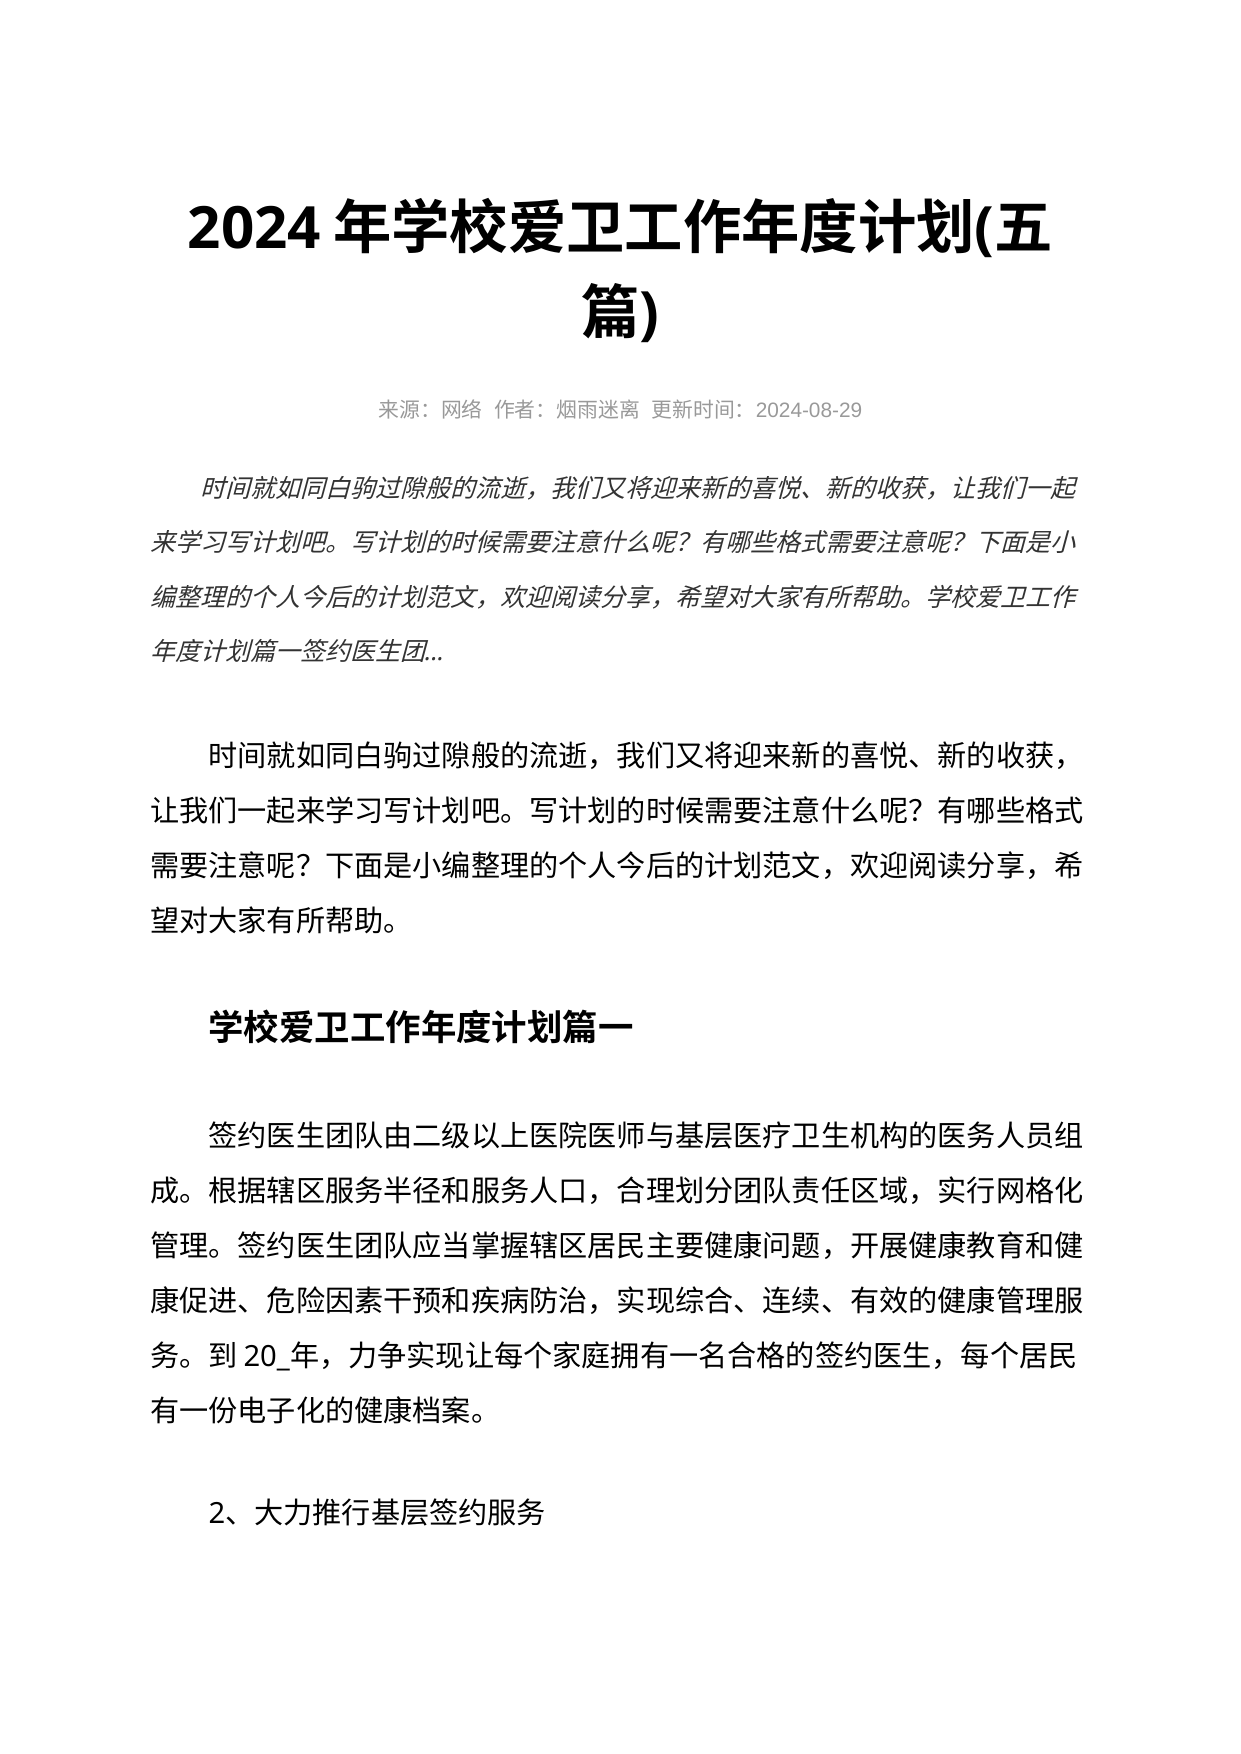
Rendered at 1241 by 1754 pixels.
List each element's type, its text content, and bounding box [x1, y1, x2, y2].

subtitle 2024年学校爱卫工作年度计划(五篇) [150, 181, 1090, 351]
text 时间就如同白驹过隙般的流逝，我们又将迎来新的喜悦、新的收获，让我们一起来学习写计划吧。写计划的时候需要注意什么呢？有哪些格式需要注意呢？下面是小编整理的个人今后的计划范文，欢迎阅读分享，希望对大家有所帮助。学校爱卫工作年度计划篇一签约医生团... [150, 468, 1090, 668]
text 时间就如同白驹过隙般的流逝，我们又将迎来新的喜悦、新的收获，让我们一起来学习写计划吧。写计划的时候需要注意什么呢？有哪些格式需要注意呢？下面是小编整理的个人今后的计划范文，欢迎阅读分享，希望对大家有所帮助。 [150, 733, 1090, 940]
text 来源：网络 作者：烟雨迷离 更新时间：2024-08-29 [150, 398, 1090, 422]
text 学校爱卫工作年度计划篇一 [150, 999, 1090, 1051]
text 签约医生团队由二级以上医院医师与基层医疗卫生机构的医务人员组成。根据辖区服务半径和服务人口，合理划分团队责任区域，实行网格化管理。签约医生团队应当掌握辖区居民主要健康问题，开展健康教育和健康促进、危险因素干预和疾病防治，实现综合、连续、有效的健康管理服务。到20_年，力争实现让每个家庭拥有一名合格的签约医生，每个居民有一份电子化的健康档案。 [150, 1113, 1090, 1430]
text 2、大力推行基层签约服务 [150, 1489, 1090, 1532]
